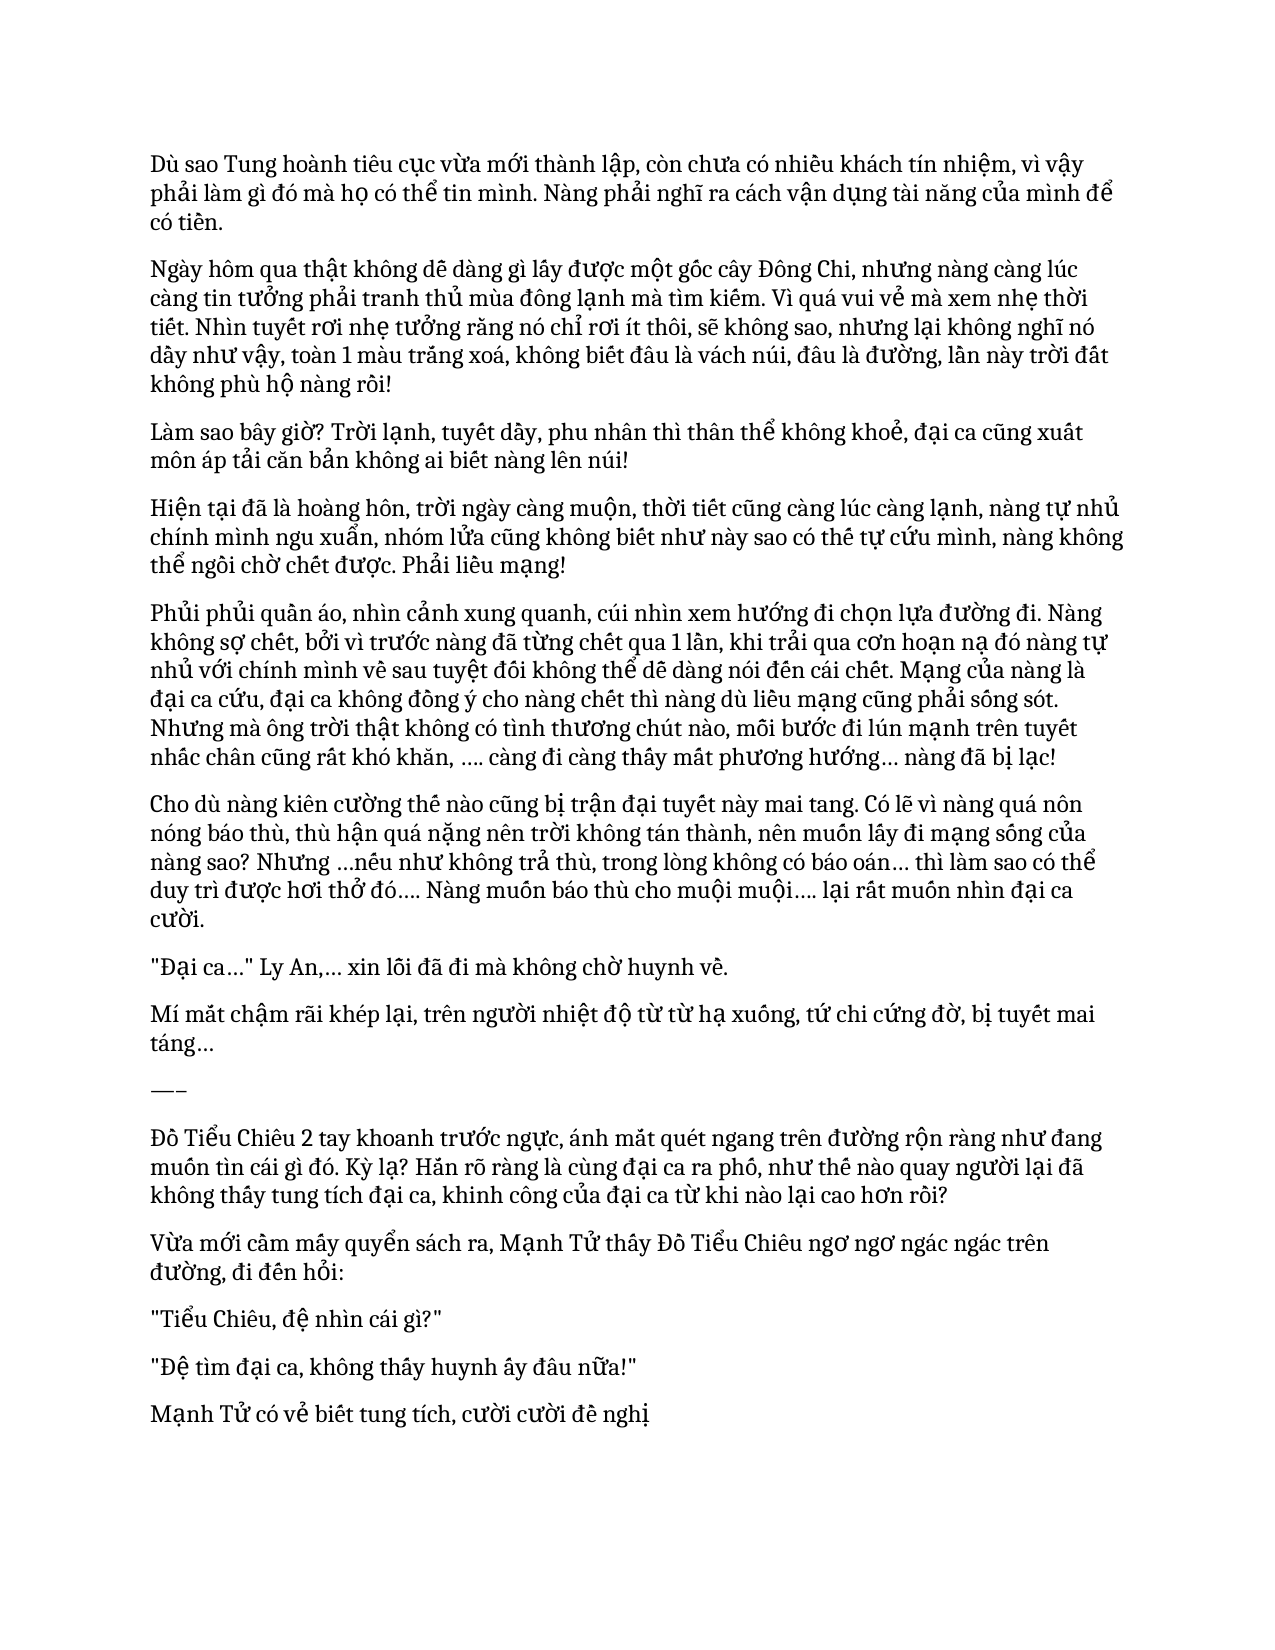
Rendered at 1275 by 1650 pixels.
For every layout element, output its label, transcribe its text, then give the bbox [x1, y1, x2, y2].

text "Tiểu Chiêu, đệ nhìn cái gì?" [150, 1305, 1125, 1334]
text Dù sao Tung hoành tiêu cục vừa mới thành lập, còn chưa có nhiều khách tín nhiệm, vì vậy phải làm gì đó mà họ có thể tin mình. Nàng phải nghĩ ra cách vận dụng tài năng của mình để có tiền. [150, 150, 1125, 236]
text Vừa mới cầm mấy quyển sách ra, Mạnh Tử thấy Đồ Tiểu Chiêu ngơ ngơ ngác ngác trên đường, đi đến hỏi: [150, 1229, 1125, 1286]
text "Đệ tìm đại ca, không thấy huynh ấy đâu nữa!" [150, 1352, 1125, 1381]
text Mạnh Tử có vẻ biết tung tích, cười cười đề nghị [150, 1400, 1125, 1429]
text Phủi phủi quần áo, nhìn cảnh xung quanh, cúi nhìn xem hướng đi chọn lựa đường đi. Nàng không sợ chết, bởi vì trước nàng đã từng chết qua 1 lần, khi trải qua cơn hoạn nạ đó nàng tự nhủ với chính mình về sau tuyệt đối không thể dễ dàng nói đến cái chết. Mạng của nàng là đại ca cứu, đại ca không đồng ý cho nàng chết thì nàng dù liều mạng cũng phải sống sót. Nhưng mà ông trời thật không có tình thương chút nào, mỗi bước đi lún mạnh trên tuyết nhấc chân cũng rất khó khăn, …. càng đi càng thấy mất phương hướng… nàng đã bị lạc! [150, 599, 1125, 771]
text Đồ Tiểu Chiêu 2 tay khoanh trước ngực, ánh mắt quét ngang trên đường rộn ràng như đang muốn tìn cái gì đó. Kỳ lạ? Hắn rõ ràng là cùng đại ca ra phố, như thế nào quay người lại đã không thấy tung tích đại ca, khinh công của đại ca từ khi nào lại cao hơn rồi? [150, 1124, 1125, 1210]
text Hiện tại đã là hoàng hôn, trời ngày càng muộn, thời tiết cũng càng lúc càng lạnh, nàng tự nhủ chính mình ngu xuẩn, nhóm lửa cũng không biết như này sao có thế tự cứu mình, nàng không thể ngồi chờ chết được. Phải liều mạng! [150, 494, 1125, 580]
text Mí mắt chậm rãi khép lại, trên người nhiệt độ từ từ hạ xuống, tứ chi cứng đờ, bị tuyết mai táng… [150, 1000, 1125, 1057]
text Làm sao bây giờ? Trời lạnh, tuyết dầy, phu nhân thì thân thể không khoẻ, đại ca cũng xuất môn áp tải căn bản không ai biết nàng lên núi! [150, 417, 1125, 475]
text Ngày hôm qua thật không dễ dàng gì lấy được một gốc cây Đông Chi, nhưng nàng càng lúc càng tin tưởng phải tranh thủ mùa đông lạnh mà tìm kiếm. Vì quá vui vẻ mà xem nhẹ thời tiết. Nhìn tuyết rơi nhẹ tưởng rằng nó chỉ rơi ít thôi, sẽ không sao, nhưng lại không nghĩ nó dầy như vậy, toàn 1 màu trắng xoá, không biết đâu là vách núi, đâu là đường, lần này trời đất không phù hộ nàng rồi! [150, 255, 1125, 399]
text Cho dù nàng kiên cường thế nào cũng bị trận đại tuyết này mai tang. Có lẽ vì nàng quá nôn nóng báo thù, thù hận quá nặng nên trời không tán thành, nên muốn lấy đi mạng sống của nàng sao? Nhưng …nếu như không trả thù, trong lòng không có báo oán… thì làm sao có thể duy trì được hơi thở đó…. Nàng muốn báo thù cho muội muội…. lại rất muốn nhìn đại ca cười. [150, 790, 1125, 934]
text —– [150, 1076, 1125, 1105]
text "Đại ca…" Ly An,… xin lỗi đã đi mà không chờ huynh về. [150, 952, 1125, 981]
